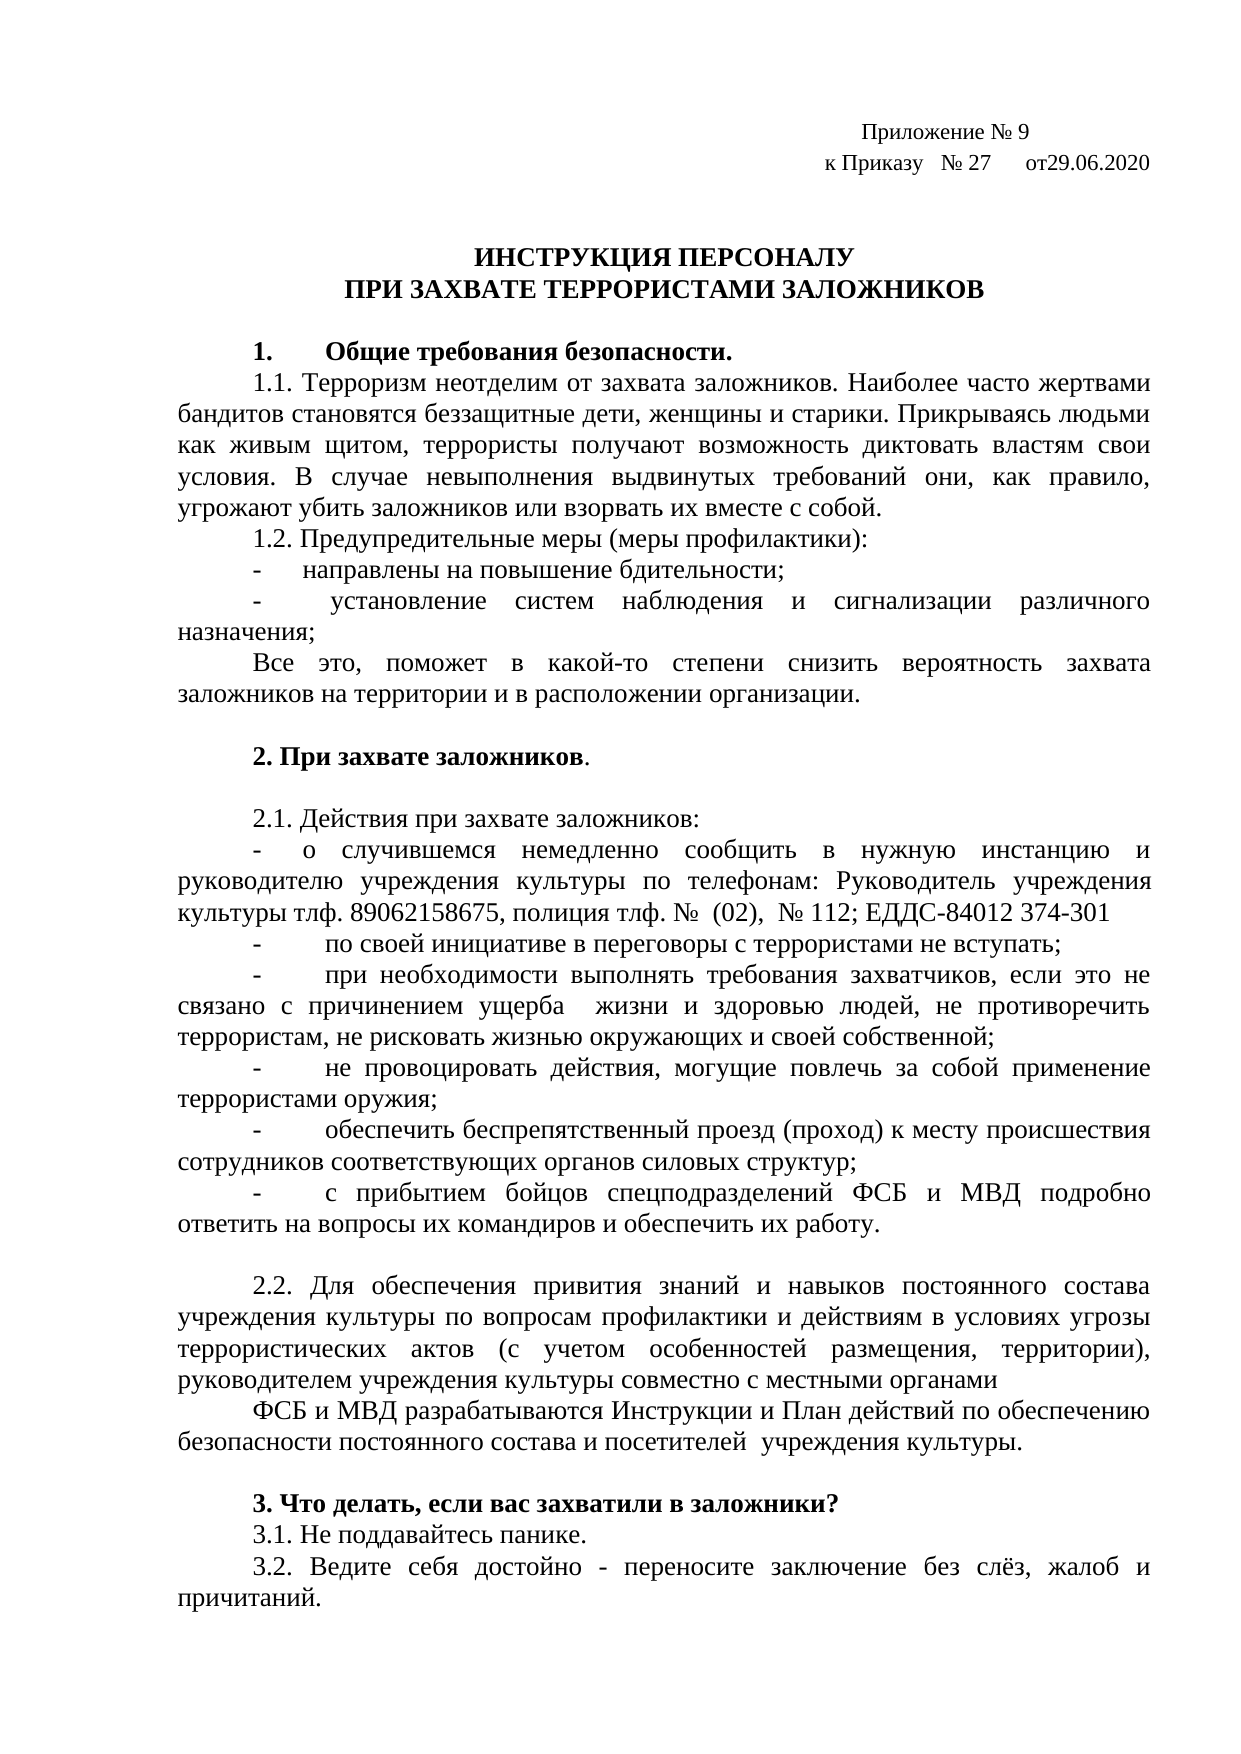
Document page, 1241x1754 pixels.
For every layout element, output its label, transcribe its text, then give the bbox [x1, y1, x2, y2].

list о случившемся немедленно сообщить в нужную инстанцию и руководителю учреждения культуры по телефонам: Руководитель учреждения культуры тлф. 89062158675, полиция тлф. № (02), № 112; ЕДДС-84012 374-301 [177, 833, 1152, 927]
text 2.2. Для обеспечения привития знаний и навыков постоянного состава учреждения культуры по вопросам профилактики и действиям в условиях угрозы террористических актов (с учетом особенностей размещения, территории), руководителем учреждения культуры совместно с местными органами [177, 1269, 1152, 1394]
text ИНСТРУКЦИЯ ПЕРСОНАЛУ [177, 242, 1152, 273]
text - не провоцировать действия, могущие повлечь за собой применение террористами оружия; [177, 1051, 1152, 1114]
text 1.2. Предупредительные меры (меры профилактики): [177, 522, 1152, 553]
text к Приказу № 27 от29.06.2020 [177, 149, 1152, 175]
text ПРИ ЗАХВАТЕ ТЕРРОРИСТАМИ ЗАЛОЖНИКОВ [177, 273, 1152, 304]
text - с прибытием бойцов спецподразделений ФСБ и МВД подробно ответить на вопросы их командиров и обеспечить их работу. [177, 1176, 1152, 1238]
text 1.1. Терроризм неотделим от захвата заложников. Наиболее часто жертвами бандитов становятся беззащитные дети, женщины и старики. Прикрываясь людьми как живым щитом, террористы получают возможность диктовать властям свои условия. В случае невыполнения выдвинутых требований они, как правило, угрожают убить заложников или взорвать их вместе с собой. [177, 366, 1152, 522]
text - при необходимости выполнять требования захватчиков, если это не связано с причинением ущерба жизни и здоровью людей, не противоречить террористам, не рисковать жизнью окружающих и своей собственной; [177, 958, 1152, 1051]
text - обеспечить беспрепятственный проезд (проход) к месту происшествия сотрудников соответствующих органов силовых структур; [177, 1114, 1152, 1176]
text ФСБ и МВД разрабатываются Инструкции и План действий по обеспечению безопасности постоянного состава и посетителей учреждения культуры. [177, 1394, 1152, 1456]
list установление систем наблюдения и сигнализации различного назначения; [177, 584, 1152, 646]
text 2. При захвате заложников. [177, 740, 1152, 771]
text 3.2. Ведите себя достойно - переносите заключение без слёз, жалоб и причитаний. [177, 1550, 1152, 1612]
text 2.1. Действия при захвате заложников: [177, 802, 1152, 833]
text 3.1. Не поддавайтесь панике. [177, 1518, 1152, 1550]
text Все это, поможет в какой-то степени снизить вероятность захвата заложников на территории и в расположении организации. [177, 646, 1152, 709]
list Общие требования безопасности. [177, 335, 1152, 366]
list направлены на повышение бдительности; [177, 553, 1152, 584]
text 3. Что делать, если вас захватили в заложники? [177, 1487, 1152, 1518]
text - по своей инициативе в переговоры с террористами не вступать; [252, 927, 1152, 958]
text Приложение № 9 [177, 118, 1152, 144]
